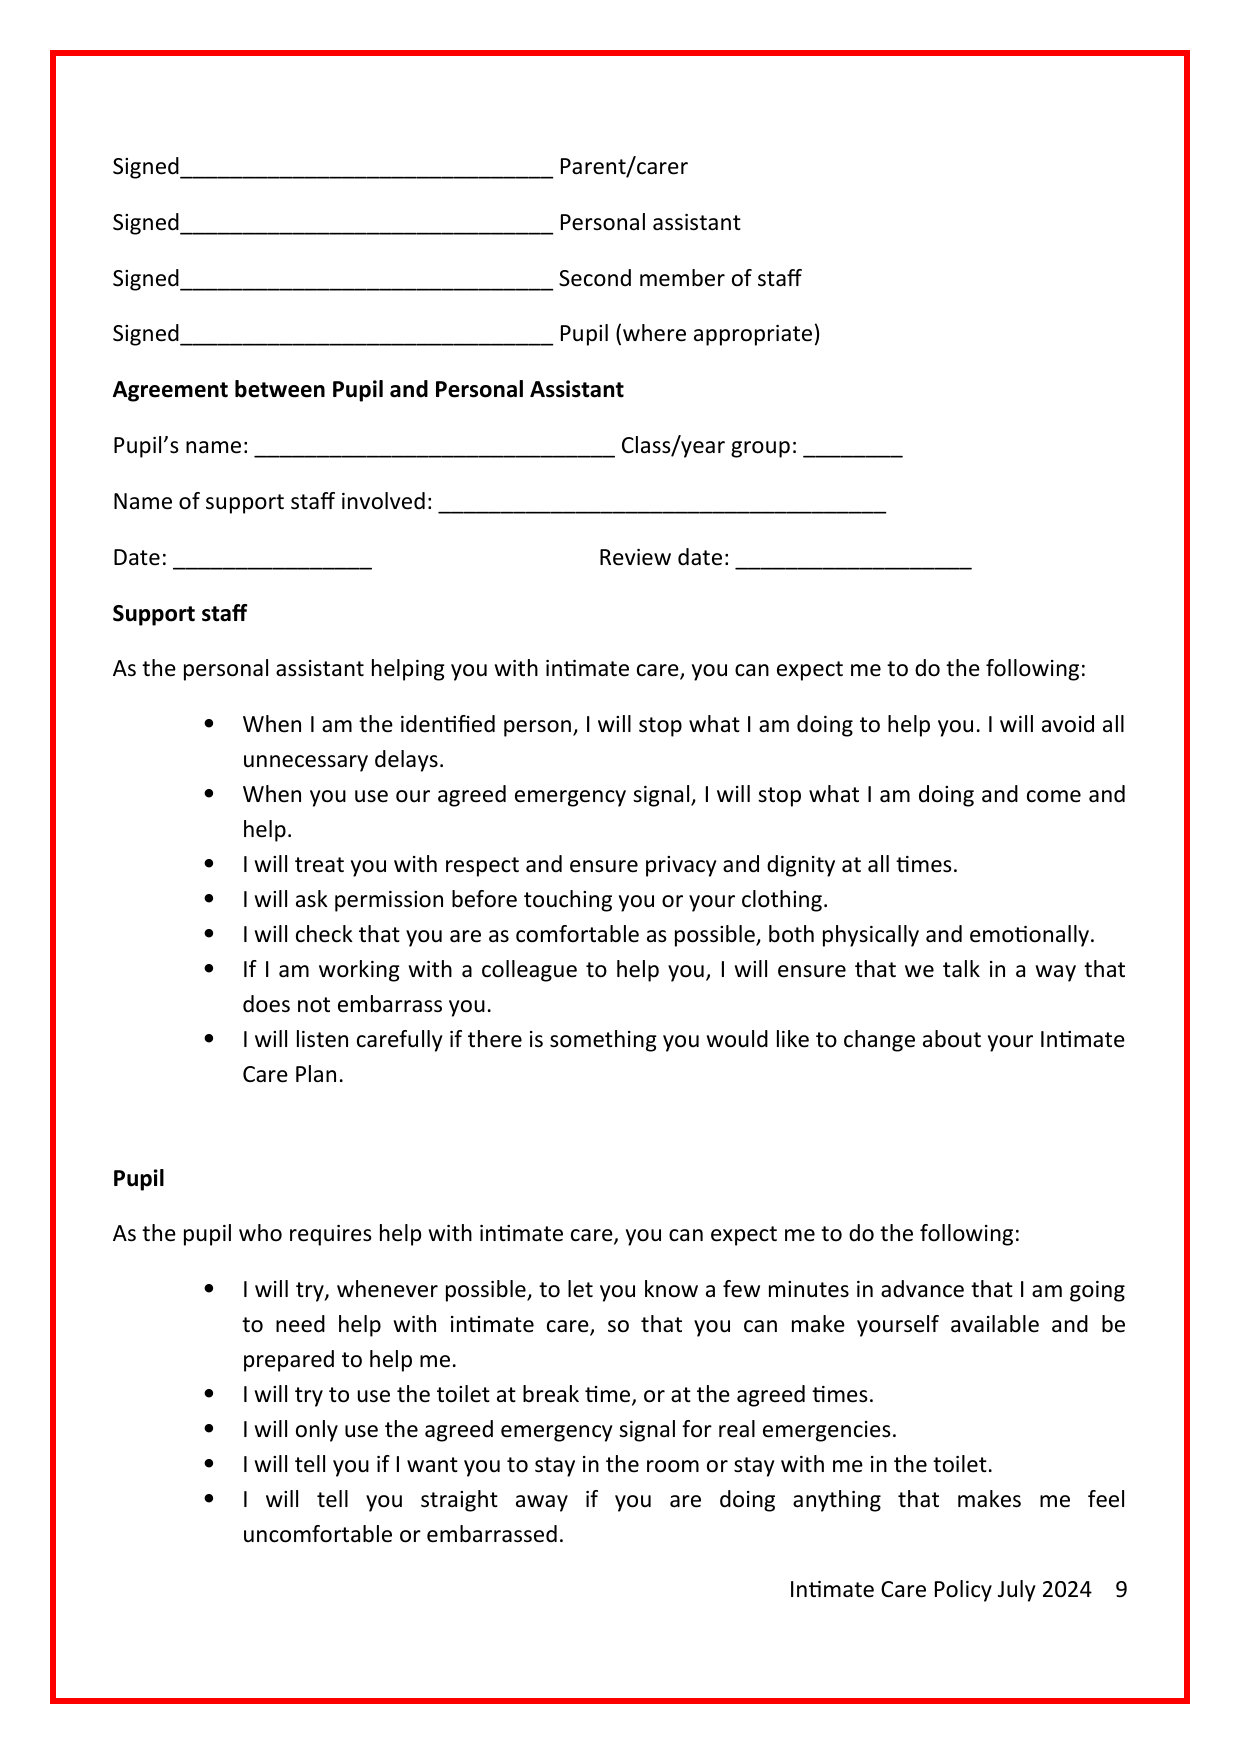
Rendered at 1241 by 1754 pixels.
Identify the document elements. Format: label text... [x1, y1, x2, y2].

text As the personal assistant helping you with intimate care, you can expect me to do the following: [112, 652, 1128, 683]
text Signed______________________________ Personal assistant [112, 206, 1128, 236]
list I will try, whenever possible, to let you know a few minutes in advance that I am going to need help with intimate care, so that you can make yourself available and be prepared to help me. [204, 1273, 1128, 1374]
list If I am working with a colleague to help you, I will ensure that we talk in a way that does not embarrass you. [204, 953, 1128, 1019]
list I will tell you if I want you to stay in the room or stay with me in the toilet. [204, 1448, 1128, 1479]
text Signed______________________________ Second member of staff [112, 262, 1128, 292]
text Signed______________________________ Parent/carer [112, 150, 1128, 181]
list When I am the identified person, I will stop what I am doing to help you. I will avoid all unnecessary delays. [204, 708, 1128, 774]
list I will check that you are as comfortable as possible, both physically and emotionally. [204, 918, 1128, 949]
text As the pupil who requires help with intimate care, you can expect me to do the following: [112, 1217, 1128, 1248]
text Support staff [112, 597, 1128, 627]
list I will tell you straight away if you are doing anything that makes me feel uncomfortable or embarrassed. [204, 1483, 1128, 1549]
text Signed______________________________ Pupil (where appropriate) [112, 317, 1128, 348]
list When you use our agreed emergency signal, I will stop what I am doing and come and help. [204, 778, 1128, 844]
list I will only use the agreed emergency signal for real emergencies. [204, 1413, 1128, 1444]
list I will treat you with respect and ensure privacy and dignity at all times. [204, 848, 1128, 879]
text Date: ________________ Review date: ___________________ [112, 541, 1128, 571]
text Pupil [112, 1162, 1128, 1192]
list I will listen carefully if there is something you would like to change about your Intimate Care Plan. [204, 1023, 1128, 1089]
subtitle Agreement between Pupil and Personal Assistant [112, 373, 1128, 404]
text Name of support staff involved: ____________________________________ [112, 485, 1128, 516]
list I will try to use the toilet at break time, or at the agreed times. [204, 1378, 1128, 1409]
list I will ask permission before touching you or your clothing. [204, 883, 1128, 914]
text Pupil’s name: _____________________________ Class/year group: ________ [112, 429, 1128, 460]
